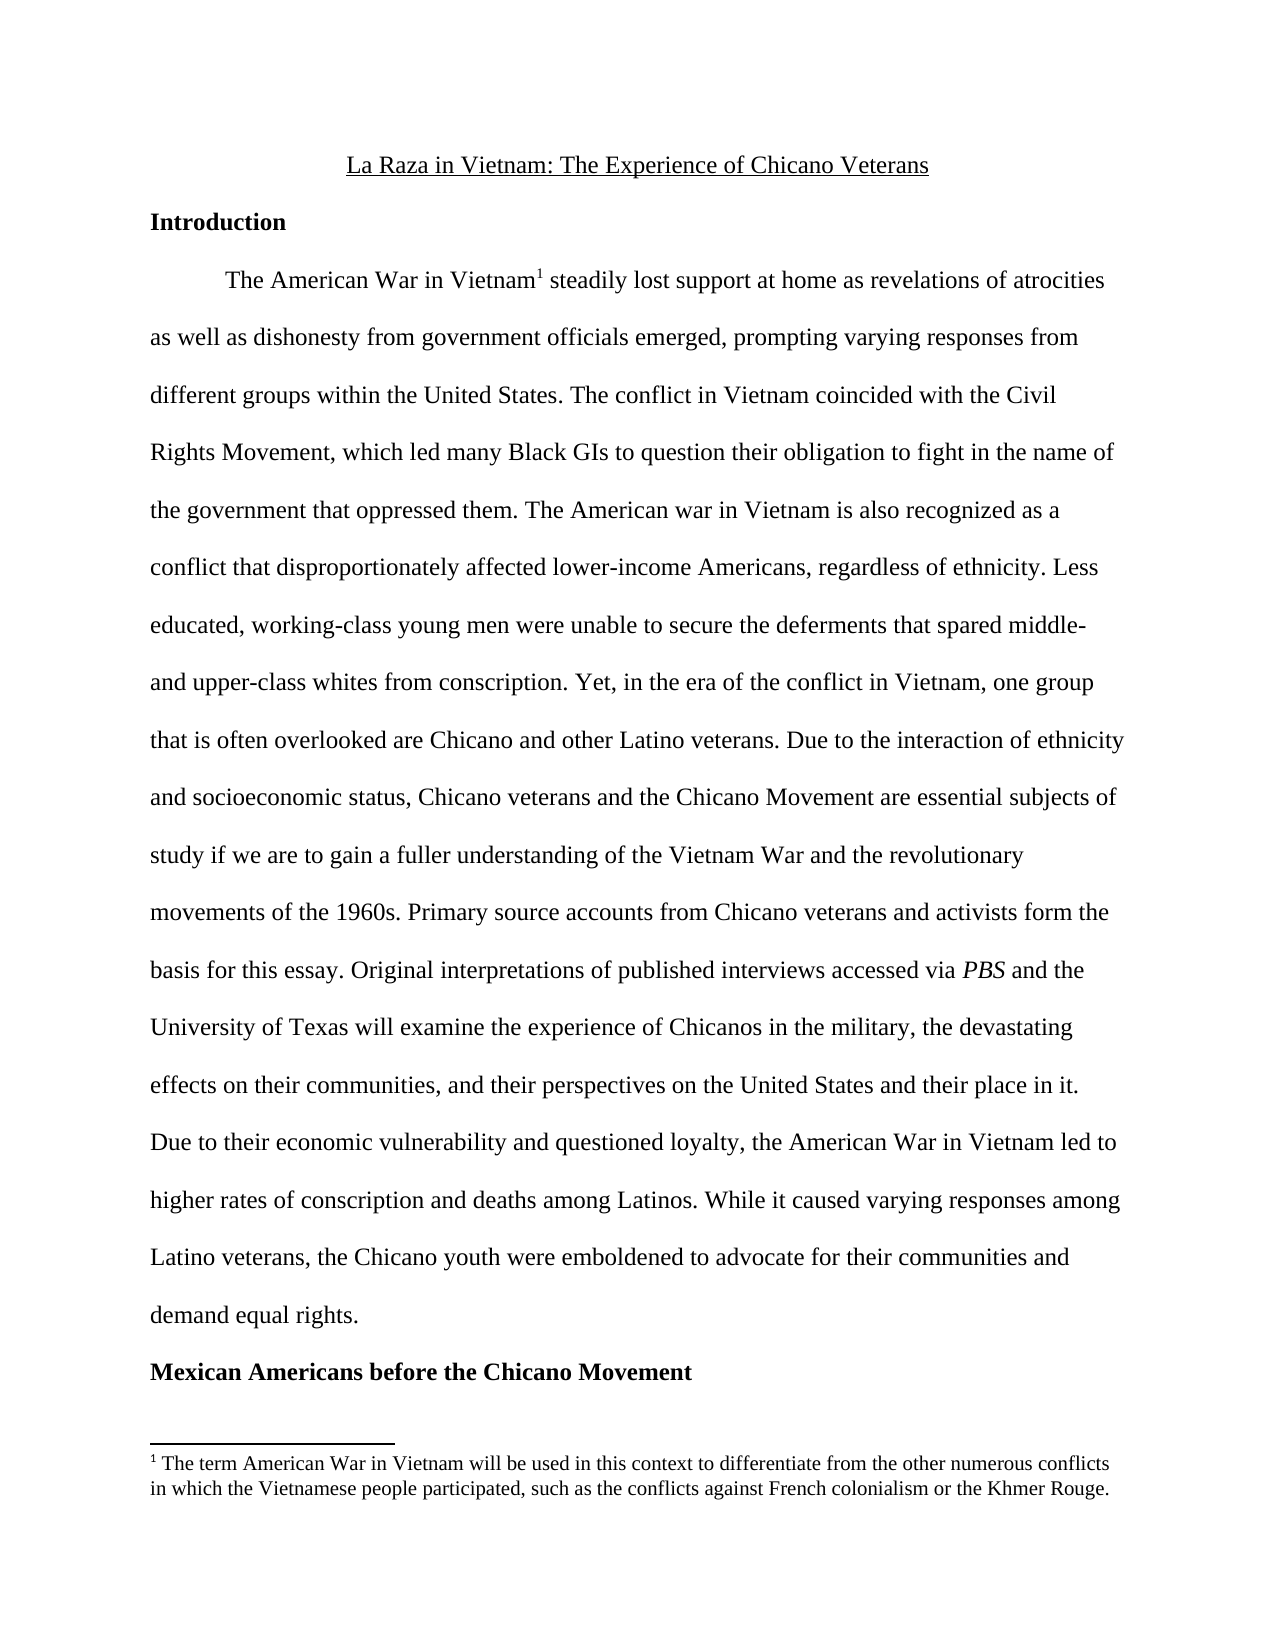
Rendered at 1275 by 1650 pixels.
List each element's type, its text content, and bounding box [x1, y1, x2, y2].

text Mexican Americans before the Chicano Movement [150, 1357, 1125, 1386]
text Introduction [150, 207, 1125, 236]
text The American War in Vietnam steadily lost support at home as revelations of atrocities as well as dishonesty from government officials emerged, prompting varying responses from different groups within the United States. The conflict in Vietnam coincided with the Civil Rights Movement, which led many Black GIs to question their obligation to fight in the name of the government that oppressed them. The American war in Vietnam is also recognized as a conflict that disproportionately affected lower-income Americans, regardless of ethnicity. Less educated, working-class young men were unable to secure the deferments that spared middle- and upper-class whites from conscription. Yet, in the era of the conflict in Vietnam, one group that is often overlooked are Chicano and other Latino veterans. Due to the interaction of ethnicity and socioeconomic status, Chicano veterans and the Chicano Movement are essential subjects of study if we are to gain a fuller understanding of the Vietnam War and the revolutionary movements of the 1960s. Primary source accounts from Chicano veterans and activists form the basis for this essay. Original interpretations of published interviews accessed via PBS and the University of Texas will examine the experience of Chicanos in the military, the devastating effects on their communities, and their perspectives on the United States and their place in it. Due to their economic vulnerability and questioned loyalty, the American War in Vietnam led to higher rates of conscription and deaths among Latinos. While it caused varying responses among Latino veterans, the Chicano youth were emboldened to advocate for their communities and demand equal rights. [150, 265, 1125, 1329]
text La Raza in Vietnam: The Experience of Chicano Veterans [150, 150, 1125, 179]
